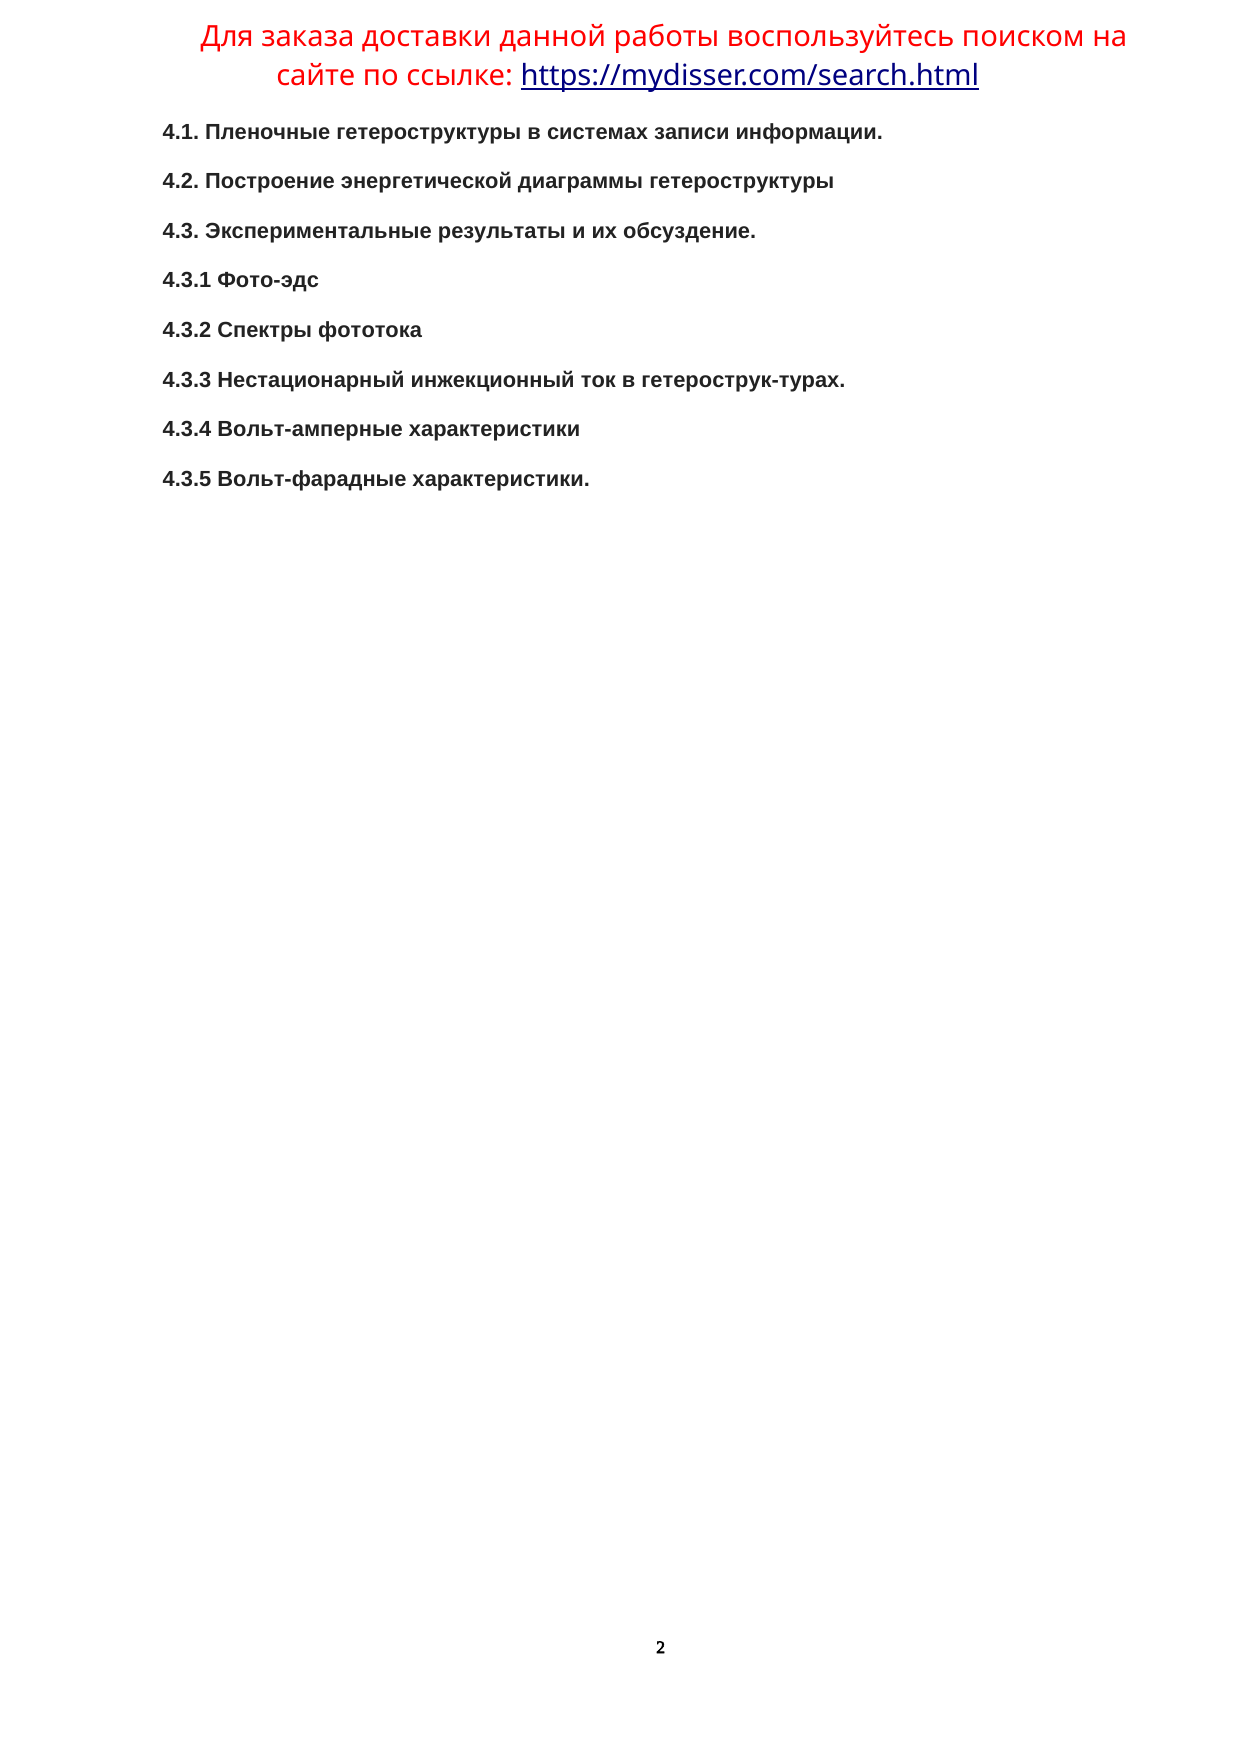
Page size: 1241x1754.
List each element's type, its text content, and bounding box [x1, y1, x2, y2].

text 4.3.3 Нестационарный инжекционный ток в гетерострук-турах. [103, 363, 1152, 392]
text 4.1. Пленочные гетероструктуры в системах записи информации. [103, 115, 1152, 144]
text 4.3.4 Вольт-амперные характеристики [103, 412, 1152, 441]
text 4.3.1 Фото-эдс [103, 264, 1152, 292]
text 4.3.2 Спектры фототока [103, 313, 1152, 342]
text 4.3. Экспериментальные результаты и их обсуздение. [103, 214, 1152, 243]
text 4.2. Построение энергетической диаграммы гетероструктуры [103, 164, 1152, 193]
text 4.3.5 Вольт-фарадные характеристики. [103, 462, 1152, 491]
